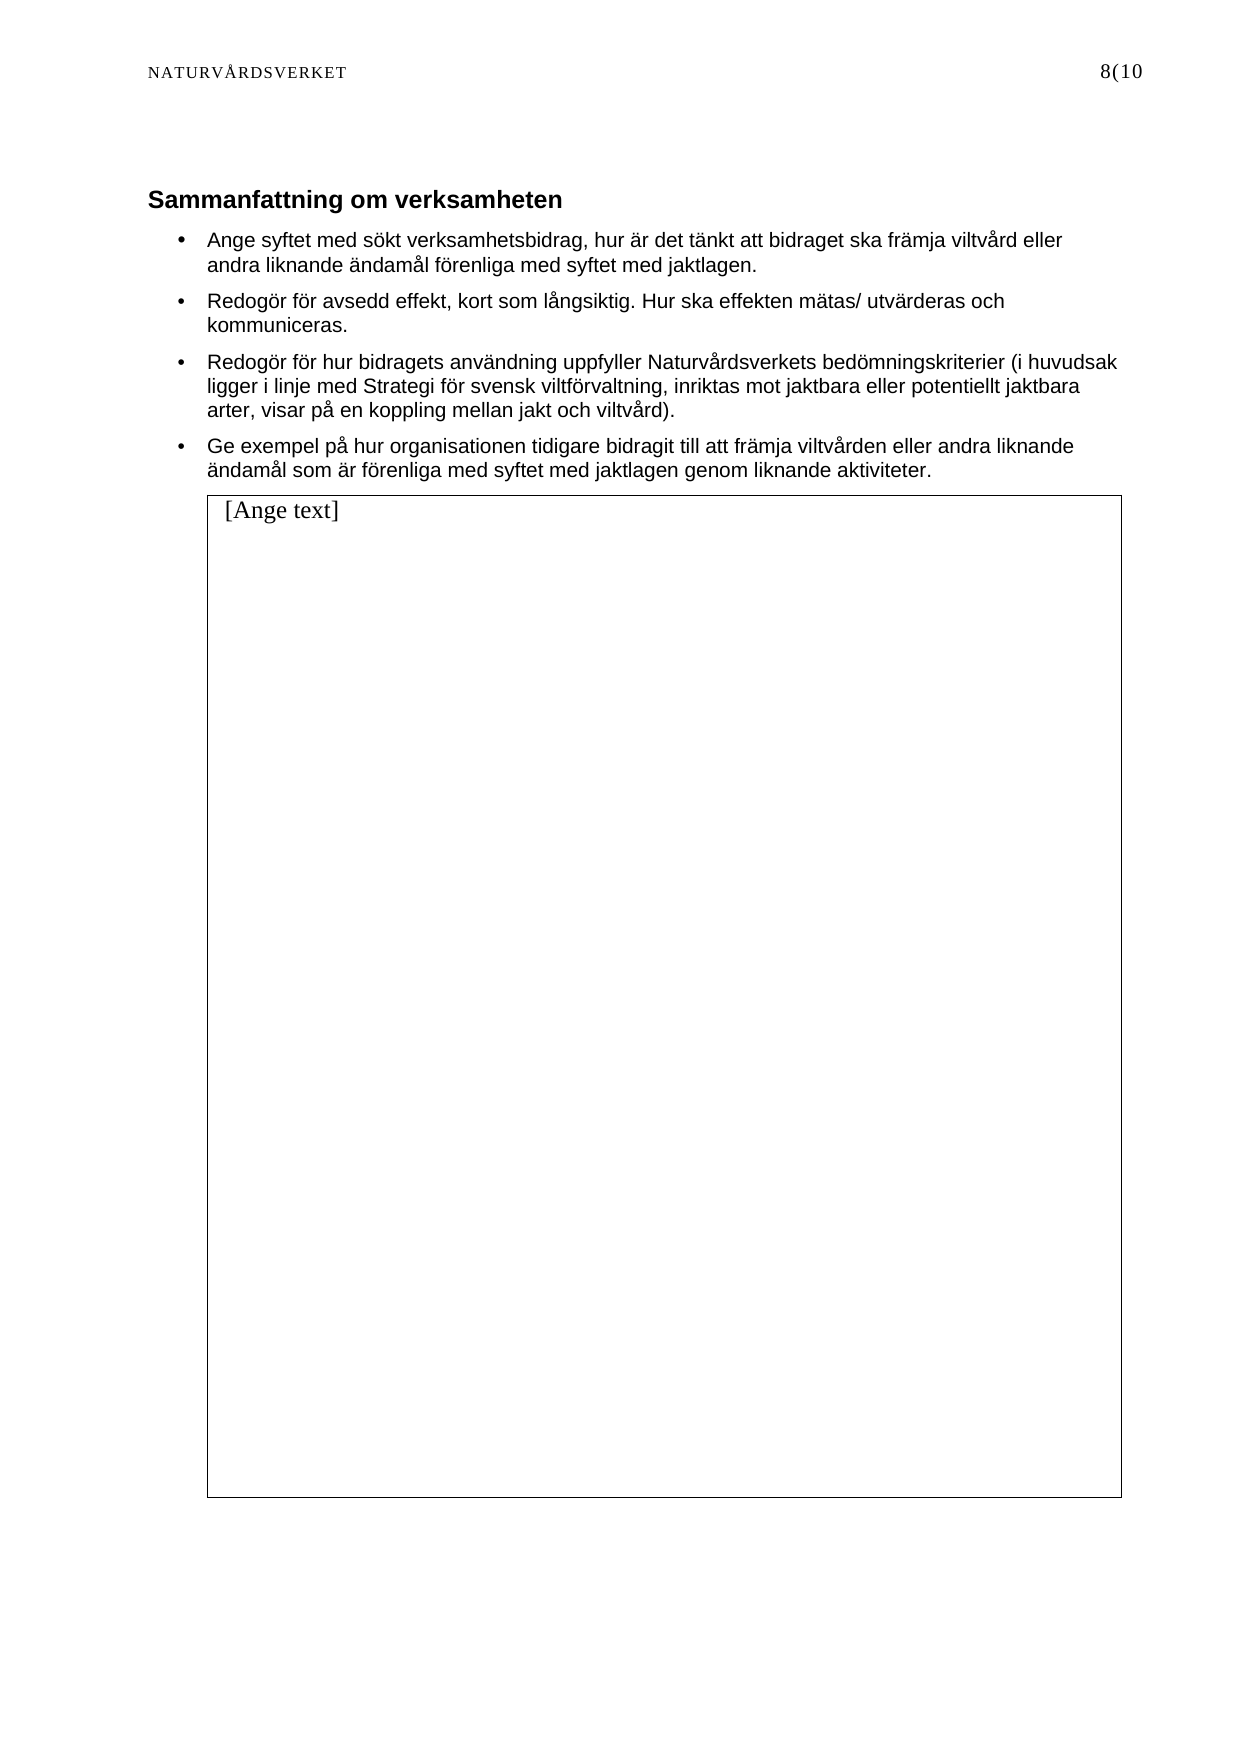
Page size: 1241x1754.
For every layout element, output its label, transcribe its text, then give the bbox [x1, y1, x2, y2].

text • Ange syftet med sökt verksamhetsbidrag, hur är det tänkt att bidraget ska främja viltvård eller andra liknande ändamål förenliga med syftet med jaktlagen. [177, 226, 1122, 277]
text Sammanfattning om verksamheten [148, 185, 1122, 214]
text • Redogör för hur bidragets användning uppfyller Naturvårdsverkets bedömningskriterier (i huvudsak ligger i linje med Strategi för svensk viltförvaltning, inriktas mot jaktbara eller potentiellt jaktbara arter, visar på en koppling mellan jakt och viltvård). [177, 350, 1122, 422]
table_header [Ange text] [208, 496, 1121, 1497]
text • Ge exempel på hur organisationen tidigare bidragit till att främja viltvården eller andra liknande ändamål som är förenliga med syftet med jaktlagen genom liknande aktiviteter. [177, 434, 1122, 482]
text • Redogör för avsedd effekt, kort som långsiktig. Hur ska effekten mätas/ utvärderas och kommuniceras. [177, 289, 1122, 337]
